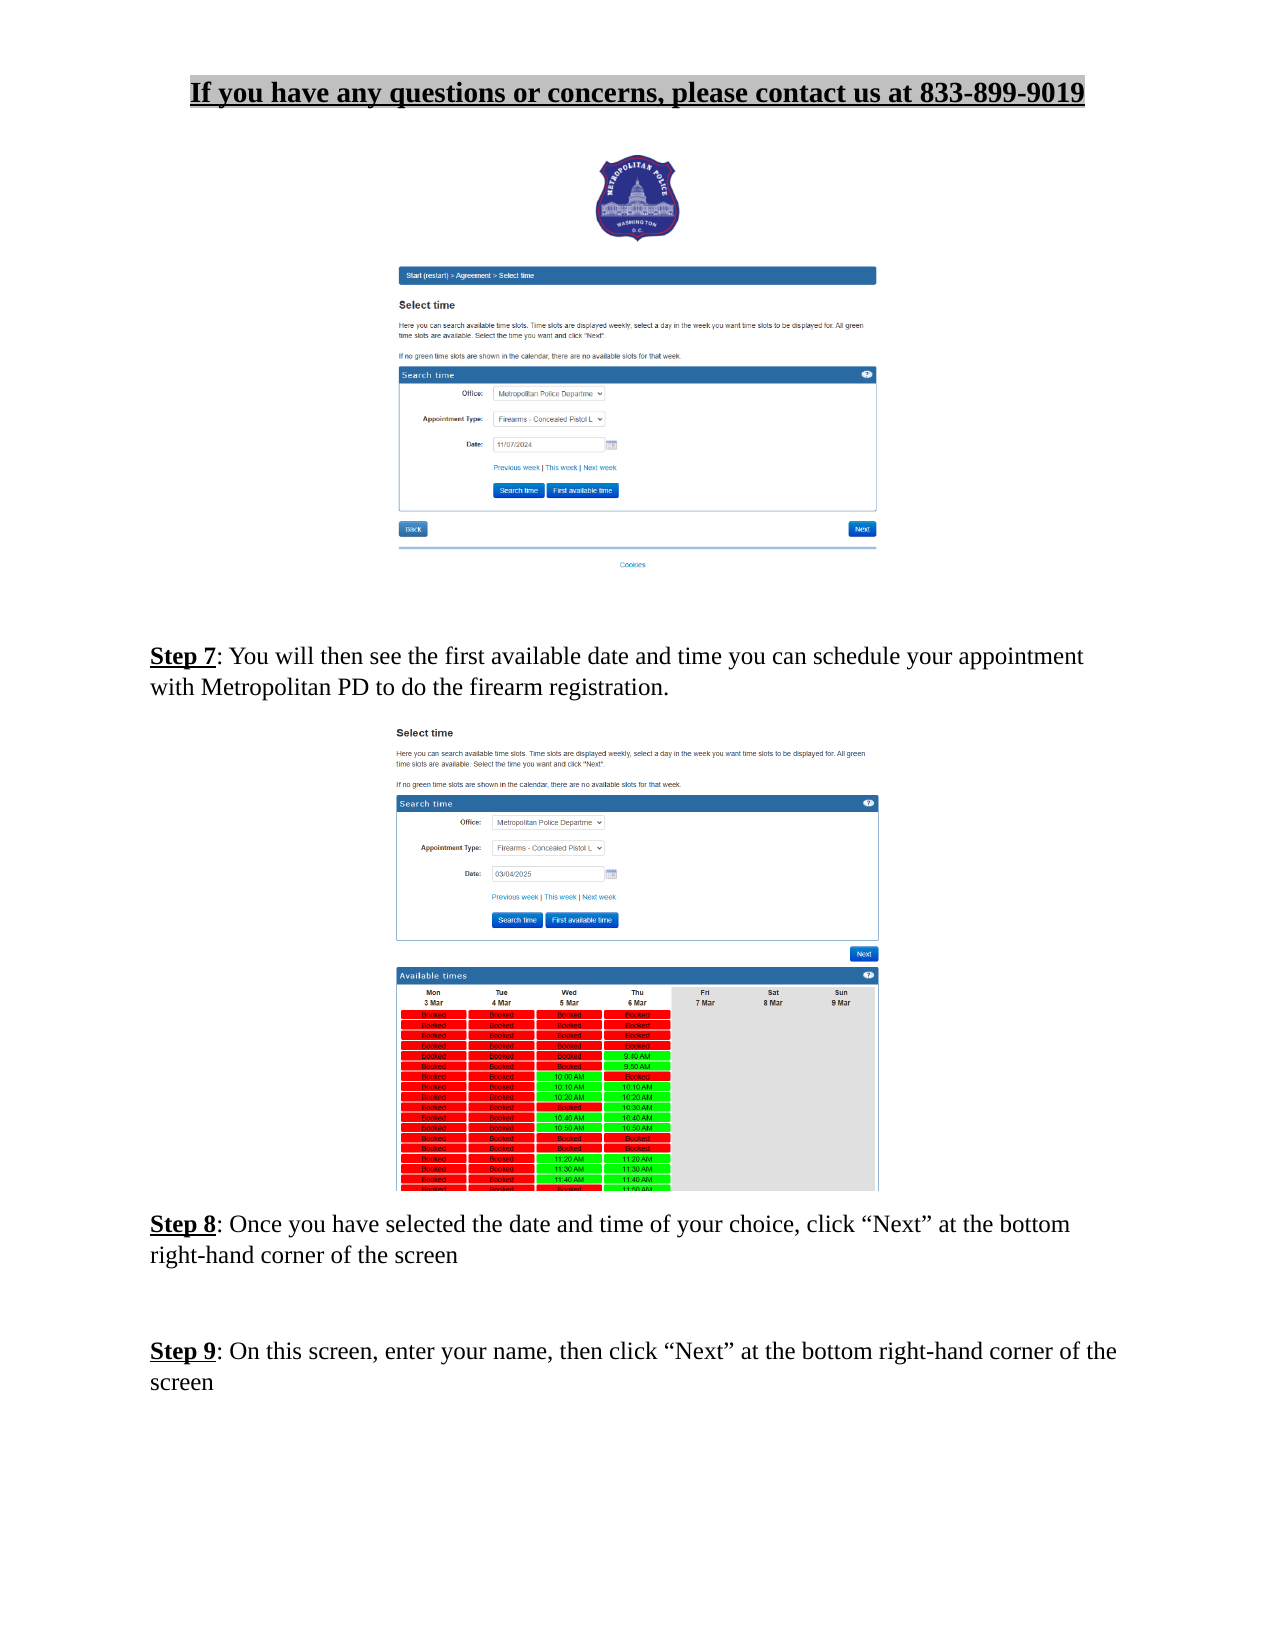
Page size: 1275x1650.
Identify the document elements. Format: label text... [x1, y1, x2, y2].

text Step 7: You will then see the first available date and time you can schedule your appointment with Metropolitan PD to do the firearm registration. [150, 641, 1125, 701]
picture [150, 155, 1125, 623]
picture [150, 720, 1124, 1191]
text Step 9: On this screen, enter your name, then click “Next” at the bottom right-hand corner of the screen [150, 1336, 1125, 1396]
text Step 8: Once you have selected the date and time of your choice, click “Next” at the bottom right-hand corner of the screen [150, 1209, 1125, 1269]
